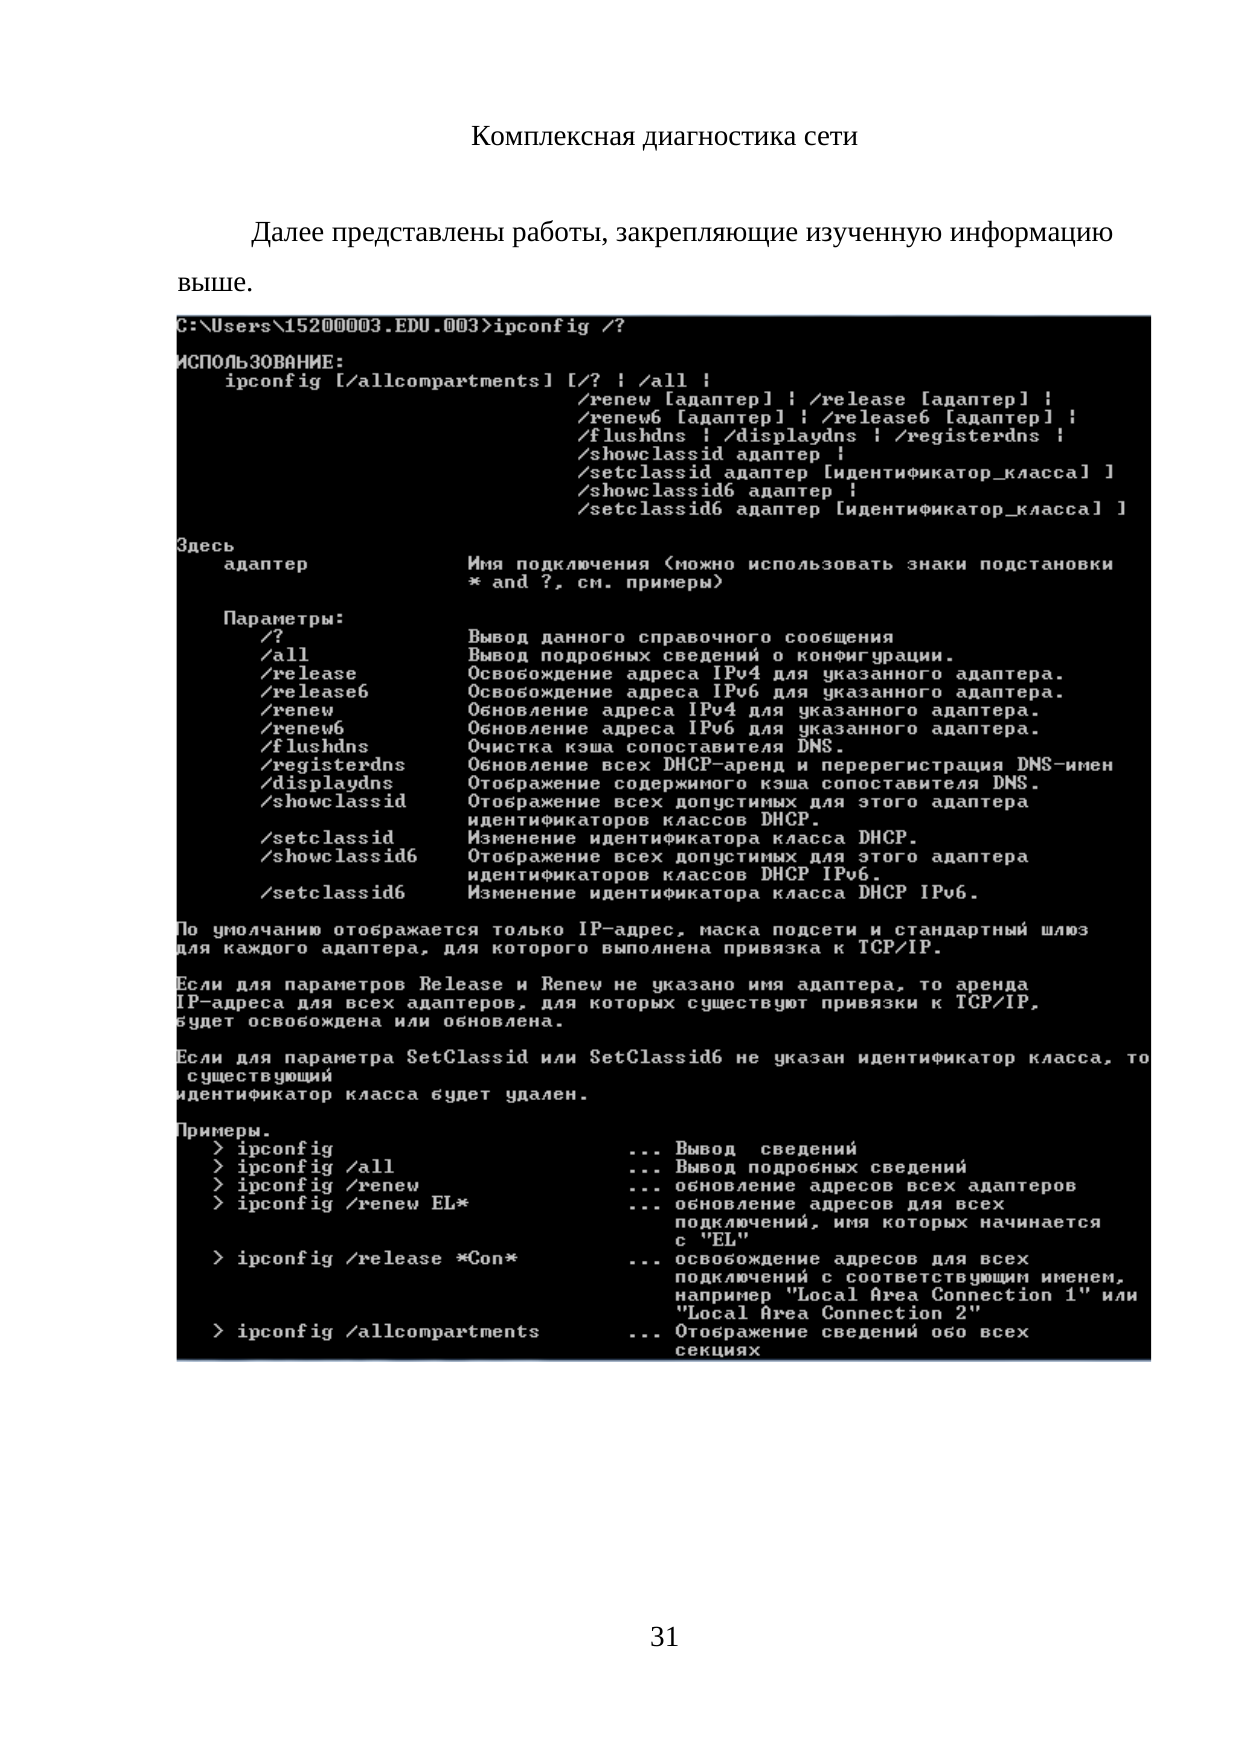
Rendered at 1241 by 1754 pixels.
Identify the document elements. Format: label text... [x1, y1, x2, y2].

text Далее представлены работы, закрепляющие изученную информацию выше. [177, 214, 1152, 298]
subtitle Комплексная диагностика сети [177, 118, 1152, 152]
picture [176, 314, 1152, 1362]
